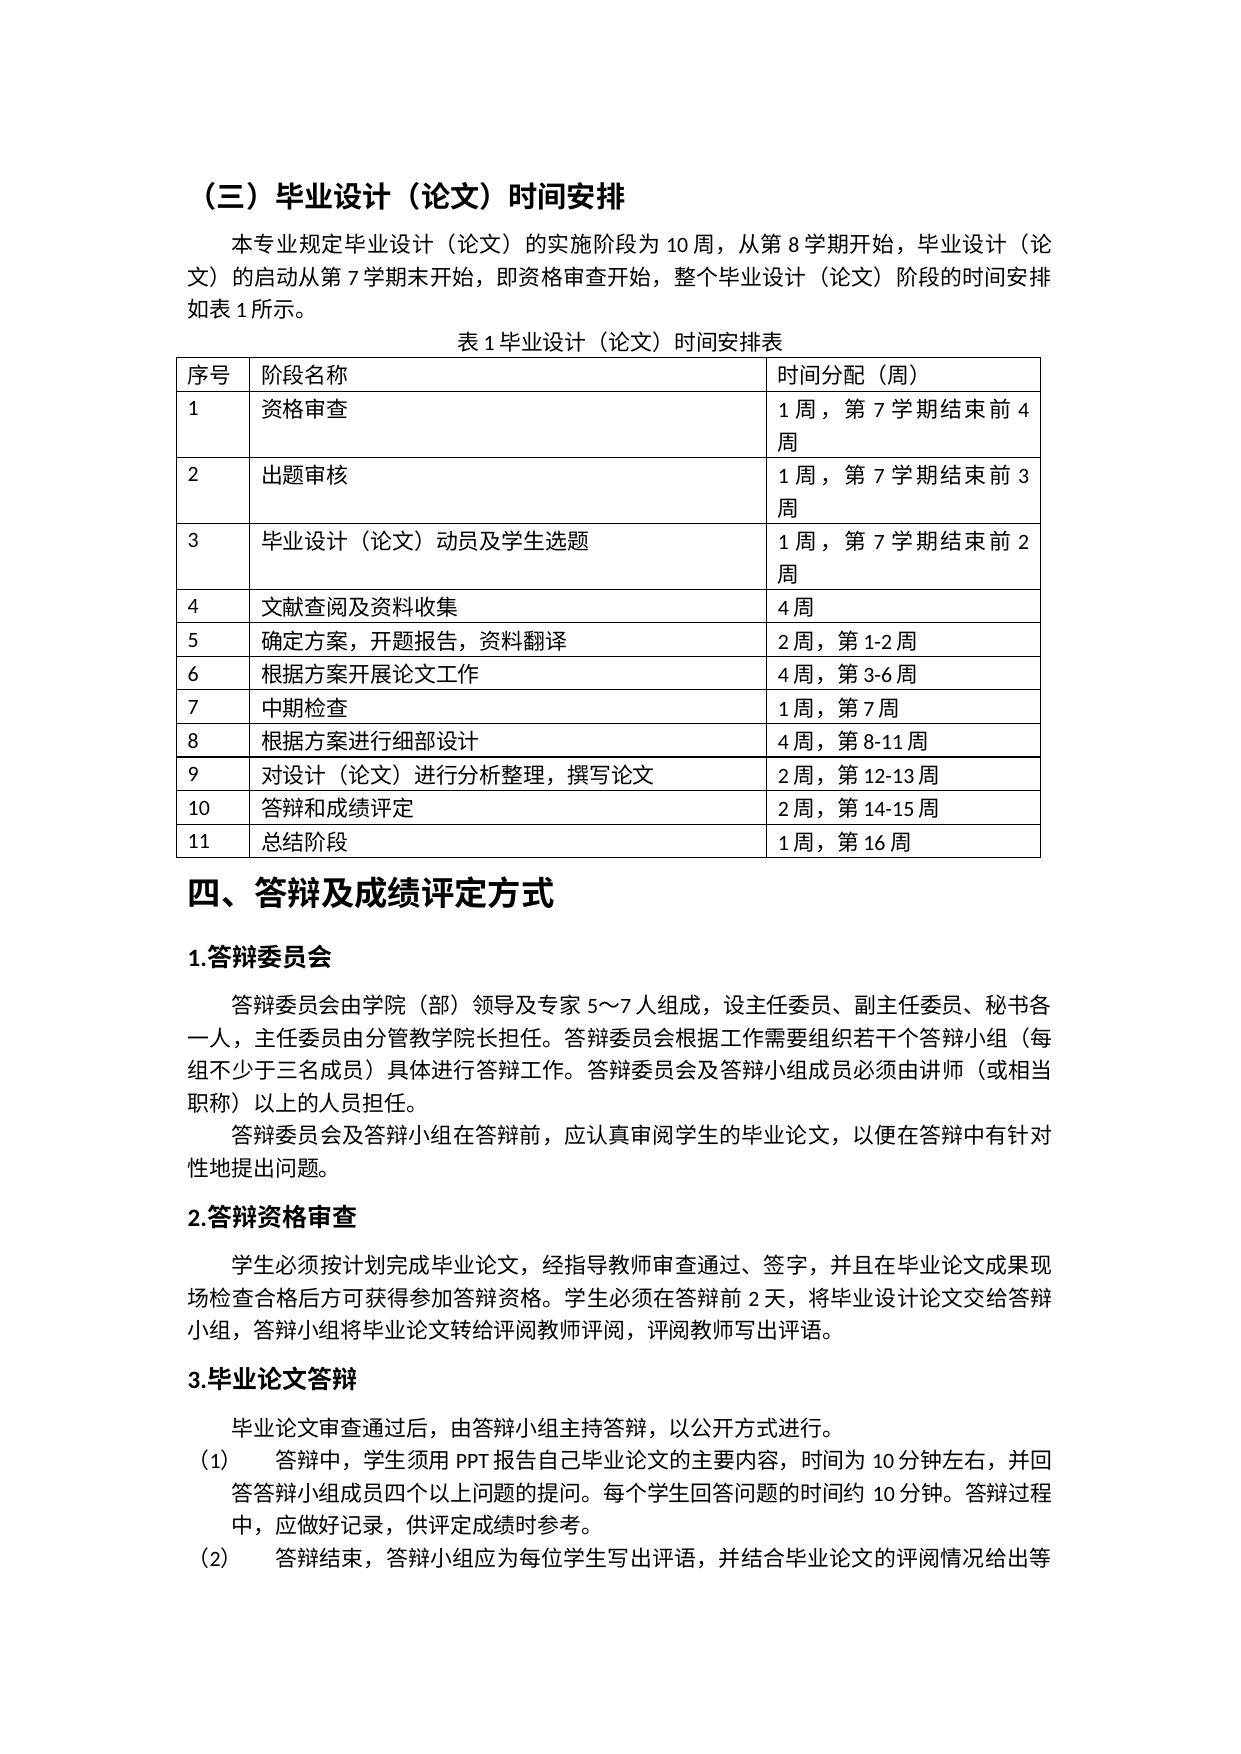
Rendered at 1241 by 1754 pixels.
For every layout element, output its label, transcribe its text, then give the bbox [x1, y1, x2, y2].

table_cell 总结阶段 [250, 825, 766, 857]
table_cell 4周，第3-6周 [767, 657, 1040, 689]
table_cell 5 [177, 623, 249, 656]
table_cell 2 [177, 458, 249, 523]
table_cell 根据方案进行细部设计 [250, 724, 766, 756]
text 2.答辩资格审查 [187, 1183, 1053, 1248]
table_cell 2周，第12-13周 [767, 758, 1040, 790]
text 答辩委员会及答辩小组在答辩前，应认真审阅学生的毕业论文，以便在答辩中有针对性地提出问题。 [187, 1118, 1053, 1183]
table_cell 2周，第14-15周 [767, 791, 1040, 823]
text 四、答辩及成绩评定方式 [187, 858, 1053, 923]
text 表1毕业设计（论文）时间安排表 [187, 324, 1053, 357]
table_cell 1周，第7学期结束前3周 [767, 458, 1040, 523]
text 本专业规定毕业设计（论文）的实施阶段为10周，从第8学期开始，毕业设计（论文）的启动从第7学期末开始，即资格审查开始，整个毕业设计（论文）阶段的时间安排如表1所示。 [187, 227, 1053, 324]
table_cell 1 [177, 392, 249, 457]
table_cell 毕业设计（论文）动员及学生选题 [250, 524, 766, 589]
table_cell 2周，第1-2周 [767, 623, 1040, 656]
table_cell 1周，第7学期结束前2周 [767, 524, 1040, 589]
table_cell 1周，第7学期结束前4周 [767, 392, 1040, 457]
table_cell 出题审核 [250, 458, 766, 523]
text 学生必须按计划完成毕业论文，经指导教师审查通过、签字，并且在毕业论文成果现场检查合格后方可获得参加答辩资格。学生必须在答辩前2天，将毕业设计论文交给答辩小组，答辩小组将毕业论文转给评阅教师评阅，评阅教师写出评语。 [187, 1248, 1053, 1346]
text （三）毕业设计（论文）时间安排 [187, 162, 1053, 227]
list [187, 1541, 1053, 1573]
table_cell 9 [177, 758, 249, 790]
table_cell 根据方案开展论文工作 [250, 657, 766, 689]
text 3.毕业论文答辩 [187, 1346, 1053, 1411]
table_cell 7 [177, 690, 249, 723]
table_cell 文献查阅及资料收集 [250, 590, 766, 622]
text 1.答辩委员会 [187, 923, 1053, 988]
table_cell 1周，第7周 [767, 690, 1040, 723]
table_header 序号 [177, 358, 249, 391]
table_cell 4 [177, 590, 249, 622]
table_cell 4周 [767, 590, 1040, 622]
table_cell 11 [177, 825, 249, 857]
list 答辩中，学生须用PPT报告自己毕业论文的主要内容，时间为10分钟左右，并回答答辩小组成员四个以上问题的提问。每个学生回答问题的时间约10分钟。答辩过程中，应做好记录，供评定成绩时参考。 [187, 1443, 1053, 1541]
table_cell 6 [177, 657, 249, 689]
table_cell 对设计（论文）进行分析整理，撰写论文 [250, 758, 766, 790]
table_cell 8 [177, 724, 249, 756]
table_cell 确定方案，开题报告，资料翻译 [250, 623, 766, 656]
table_cell 资格审查 [250, 392, 766, 457]
table_cell 中期检查 [250, 690, 766, 723]
text 答辩委员会由学院（部）领导及专家5～7人组成，设主任委员、副主任委员、秘书各一人，主任委员由分管教学院长担任。答辩委员会根据工作需要组织若干个答辩小组（每组不少于三名成员）具体进行答辩工作。答辩委员会及答辩小组成员必须由讲师（或相当职称）以上的人员担任。 [187, 988, 1053, 1118]
table_cell 3 [177, 524, 249, 589]
table_header 时间分配（周） [767, 358, 1040, 391]
table_cell 10 [177, 791, 249, 823]
table_cell 4周，第8-11周 [767, 724, 1040, 756]
table_cell 1周，第16周 [767, 825, 1040, 857]
table_cell 答辩和成绩评定 [250, 791, 766, 823]
text 毕业论文审查通过后，由答辩小组主持答辩，以公开方式进行。 [187, 1411, 1053, 1443]
table_header 阶段名称 [250, 358, 766, 391]
